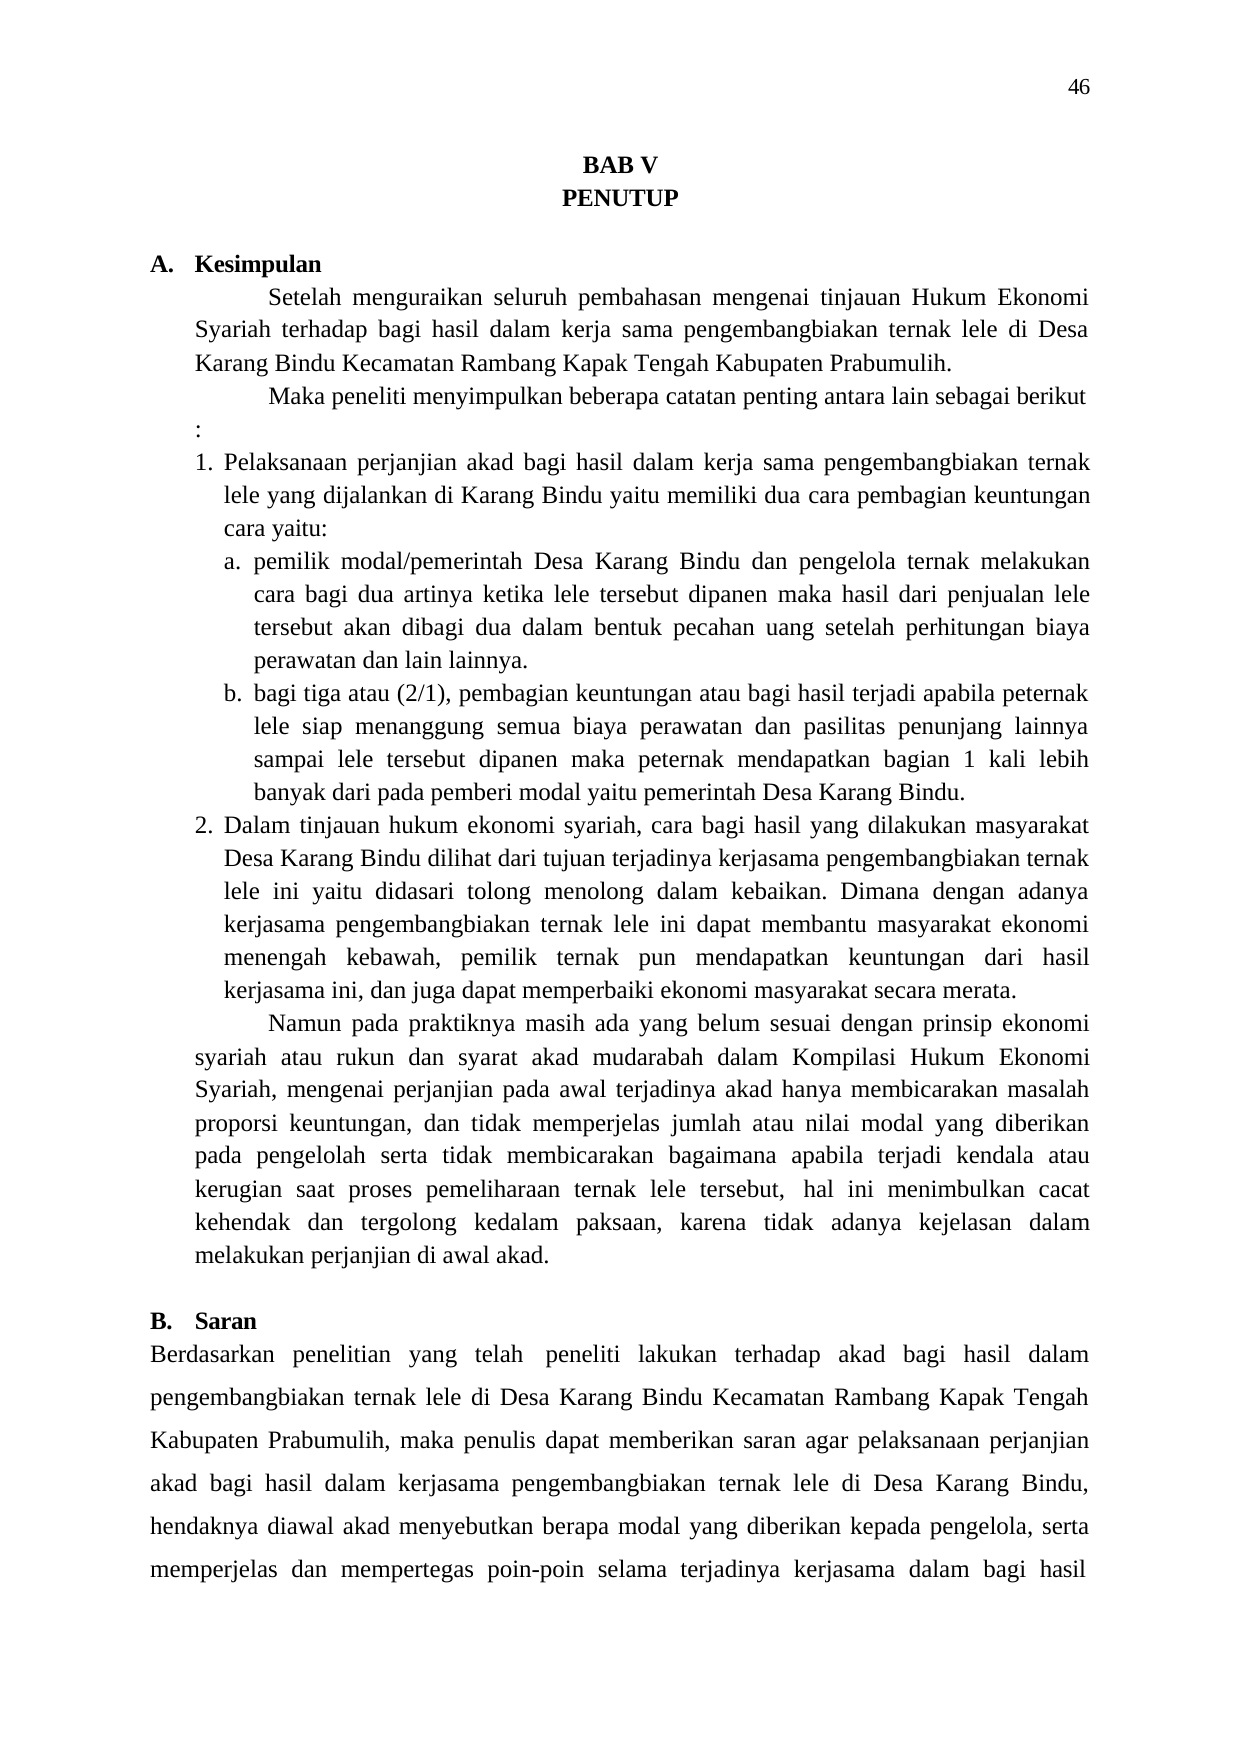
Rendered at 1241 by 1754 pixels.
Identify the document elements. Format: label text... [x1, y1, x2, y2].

text Namun pada praktiknya masih ada yang belum sesuai dengan prinsip ekonomi syariah atau rukun dan syarat akad mudarabah dalam Kompilasi Hukum Ekonomi Syariah, mengenai perjanjian pada awal terjadinya akad hanya membicarakan masalah proporsi keuntungan, dan tidak memperjelas jumlah atau nilai modal yang diberikan pada pengelolah serta tidak membicarakan bagaimana apabila terjadi kendala atau kerugian saat proses pemeliharaan ternak lele tersebut, hal ini menimbulkan cacat kehendak dan tergolong kedalam paksaan, karena tidak adanya kejelasan dalam melakukan perjanjian di awal akad. [194, 1008, 1090, 1268]
text : [194, 414, 1105, 443]
text Maka peneliti menyimpulkan beberapa catatan penting antara lain sebagai berikut [268, 381, 1105, 409]
subtitle Kesimpulan [150, 249, 1105, 278]
text Berdasarkan penelitian yang telah peneliti lakukan terhadap akad bagi hasil dalam pengembangbiakan ternak lele di Desa Karang Bindu Kecamatan Rambang Kapak Tengah Kabupaten Prabumulih, maka penulis dapat memberikan saran agar pelaksanaan perjanjian akad bagi hasil dalam kerjasama pengembangbiakan ternak lele di Desa Karang Bindu, hendaknya diawal akad menyebutkan berapa modal yang diberikan kepada pengelola, serta memperjelas dan mempertegas poin-poin selama terjadinya kerjasama dalam bagi hasil [150, 1339, 1090, 1583]
list bagi tiga atau (2/1), pembagian keuntungan atau bagi hasil terjadi apabila peternak lele siap menanggung semua biaya perawatan dan pasilitas penunjang lainnya sampai lele tersebut dipanen maka peternak mendapatkan bagian 1 kali lebih banyak dari pada pemberi modal yaitu pemerintah Desa Karang Bindu. [224, 678, 1089, 806]
subtitle Saran [150, 1306, 1105, 1335]
list Dalam tinjauan hukum ekonomi syariah, cara bagi hasil yang dilakukan masyarakat Desa Karang Bindu dilihat dari tujuan terjadinya kerjasama pengembangbiakan ternak lele ini yaitu didasari tolong menolong dalam kebaikan. Dimana dengan adanya kerjasama pengembangbiakan ternak lele ini dapat membantu masyarakat ekonomi menengah kebawah, pemilik ternak pun mendapatkan keuntungan dari hasil kerjasama ini, dan juga dapat memperbaiki ekonomi masyarakat secara merata. [194, 810, 1090, 1004]
text Setelah menguraikan seluruh pembahasan mengenai tinjauan Hukum Ekonomi Syariah terhadap bagi hasil dalam kerja sama pengembangbiakan ternak lele di Desa Karang Bindu Kecamatan Rambang Kapak Tengah Kabupaten Prabumulih. [194, 282, 1090, 376]
list pemilik modal/pemerintah Desa Karang Bindu dan pengelola ternak melakukan cara bagi dua artinya ketika lele tersebut dipanen maka hasil dari penjualan lele tersebut akan dibagi dua dalam bentuk pecahan uang setelah perhitungan biaya perawatan dan lain lainnya. [224, 546, 1090, 674]
subtitle BAB V PENUTUP [561, 150, 679, 212]
list Pelaksanaan perjanjian akad bagi hasil dalam kerja sama pengembangbiakan ternak lele yang dijalankan di Karang Bindu yaitu memiliki dua cara pembagian keuntungan cara yaitu: [194, 447, 1091, 542]
